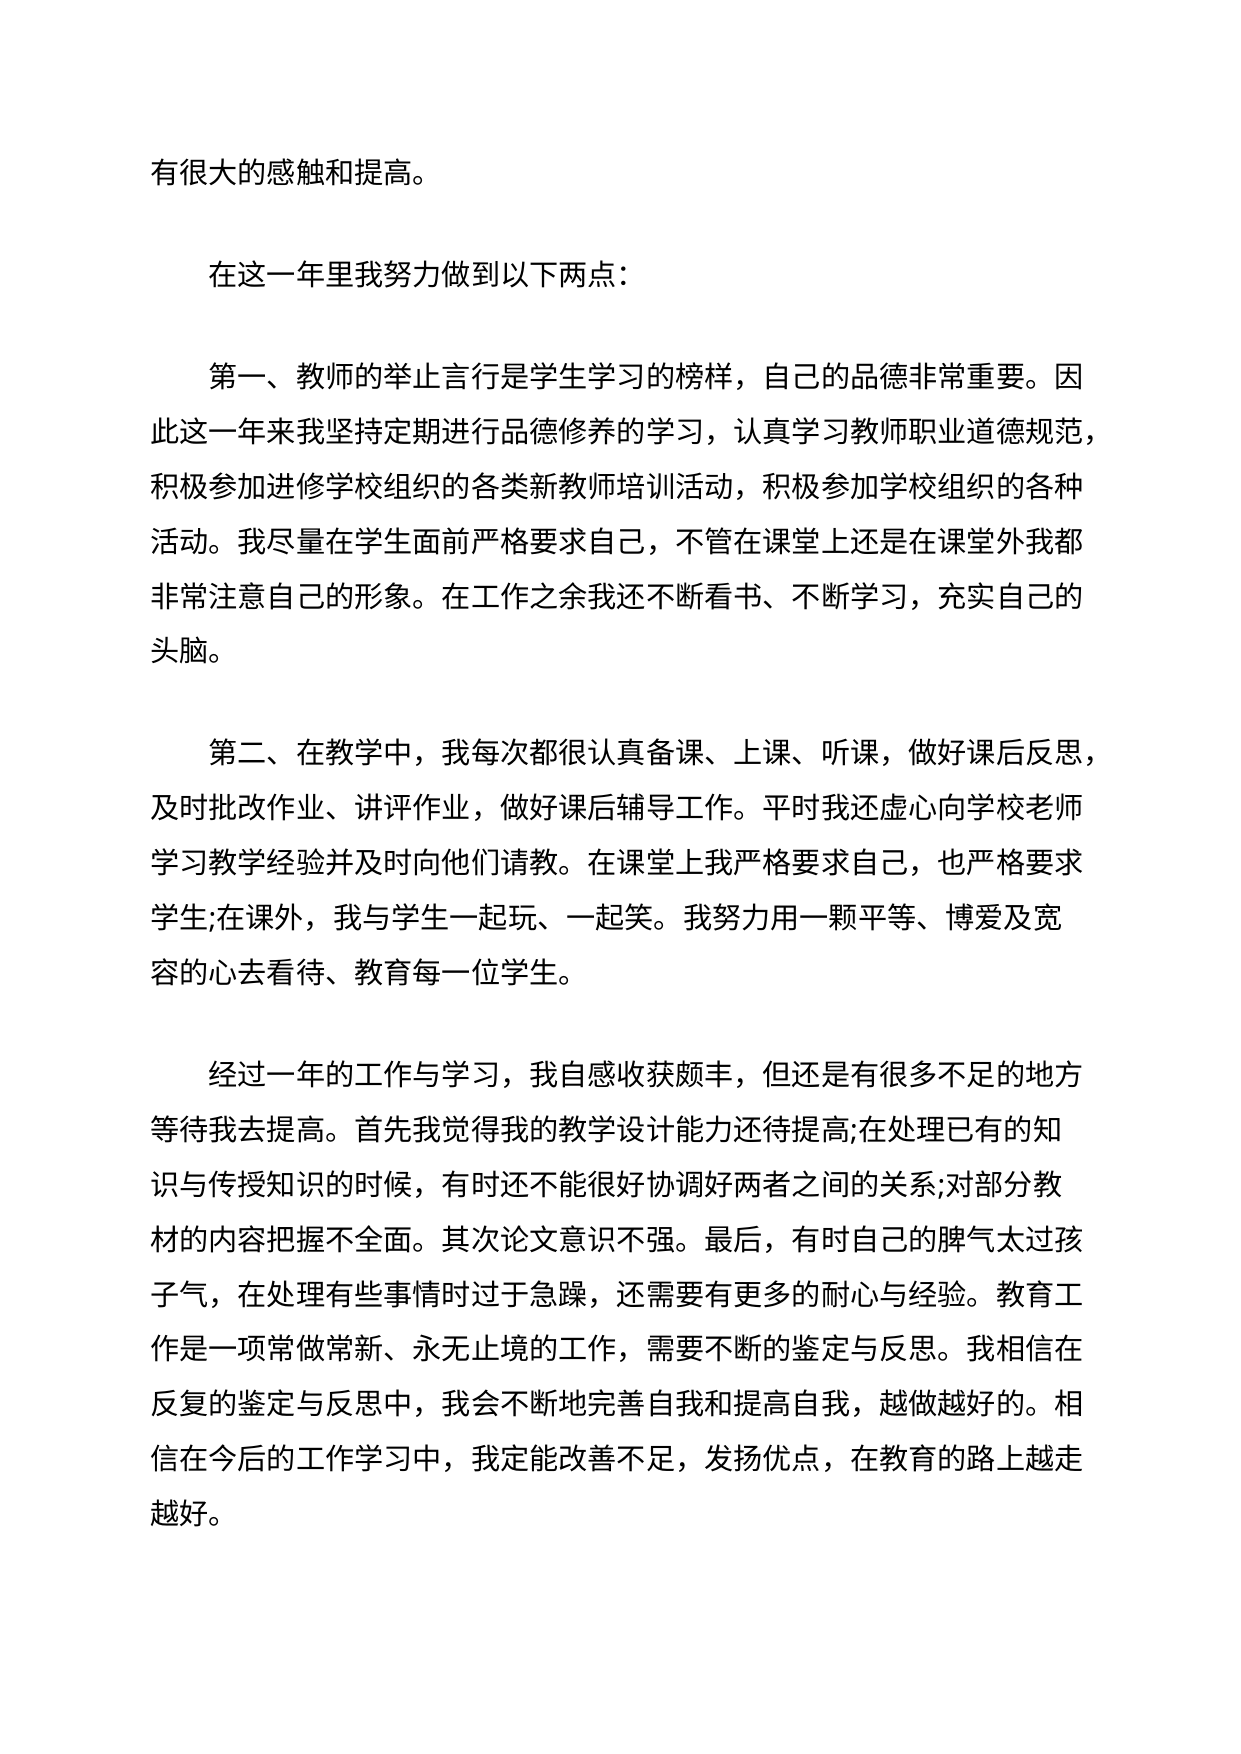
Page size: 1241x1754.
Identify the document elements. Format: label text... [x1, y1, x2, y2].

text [150, 150, 1090, 192]
text 第一、教师的举止言行是学生学习的榜样，自己的品德非常重要。因此这一年来我坚持定期进行品德修养的学习，认真学习教师职业道德规范，积极参加进修学校组织的各类新教师培训活动，积极参加学校组织的各种活动。我尽量在学生面前严格要求自己，不管在课堂上还是在课堂外我都非常注意自己的形象。在工作之余我还不断看书、不断学习，充实自己的头脑。 [150, 353, 1090, 670]
text 第二、在教学中，我每次都很认真备课、上课、听课，做好课后反思，及时批改作业、讲评作业，做好课后辅导工作。平时我还虚心向学校老师学习教学经验并及时向他们请教。在课堂上我严格要求自己，也严格要求学生;在课外，我与学生一起玩、一起笑。我努力用一颗平等、博爱及宽容的心去看待、教育每一位学生。 [150, 730, 1090, 992]
text 在这一年里我努力做到以下两点： [150, 252, 1090, 294]
text 经过一年的工作与学习，我自感收获颇丰，但还是有很多不足的地方等待我去提高。首先我觉得我的教学设计能力还待提高;在处理已有的知识与传授知识的时候，有时还不能很好协调好两者之间的关系;对部分教材的内容把握不全面。其次论文意识不强。最后，有时自己的脾气太过孩子气，在处理有些事情时过于急躁，还需要有更多的耐心与经验。教育工作是一项常做常新、永无止境的工作，需要不断的鉴定与反思。我相信在反复的鉴定与反思中，我会不断地完善自我和提高自我，越做越好的。相信在今后的工作学习中，我定能改善不足，发扬优点，在教育的路上越走越好。 [150, 1051, 1090, 1533]
